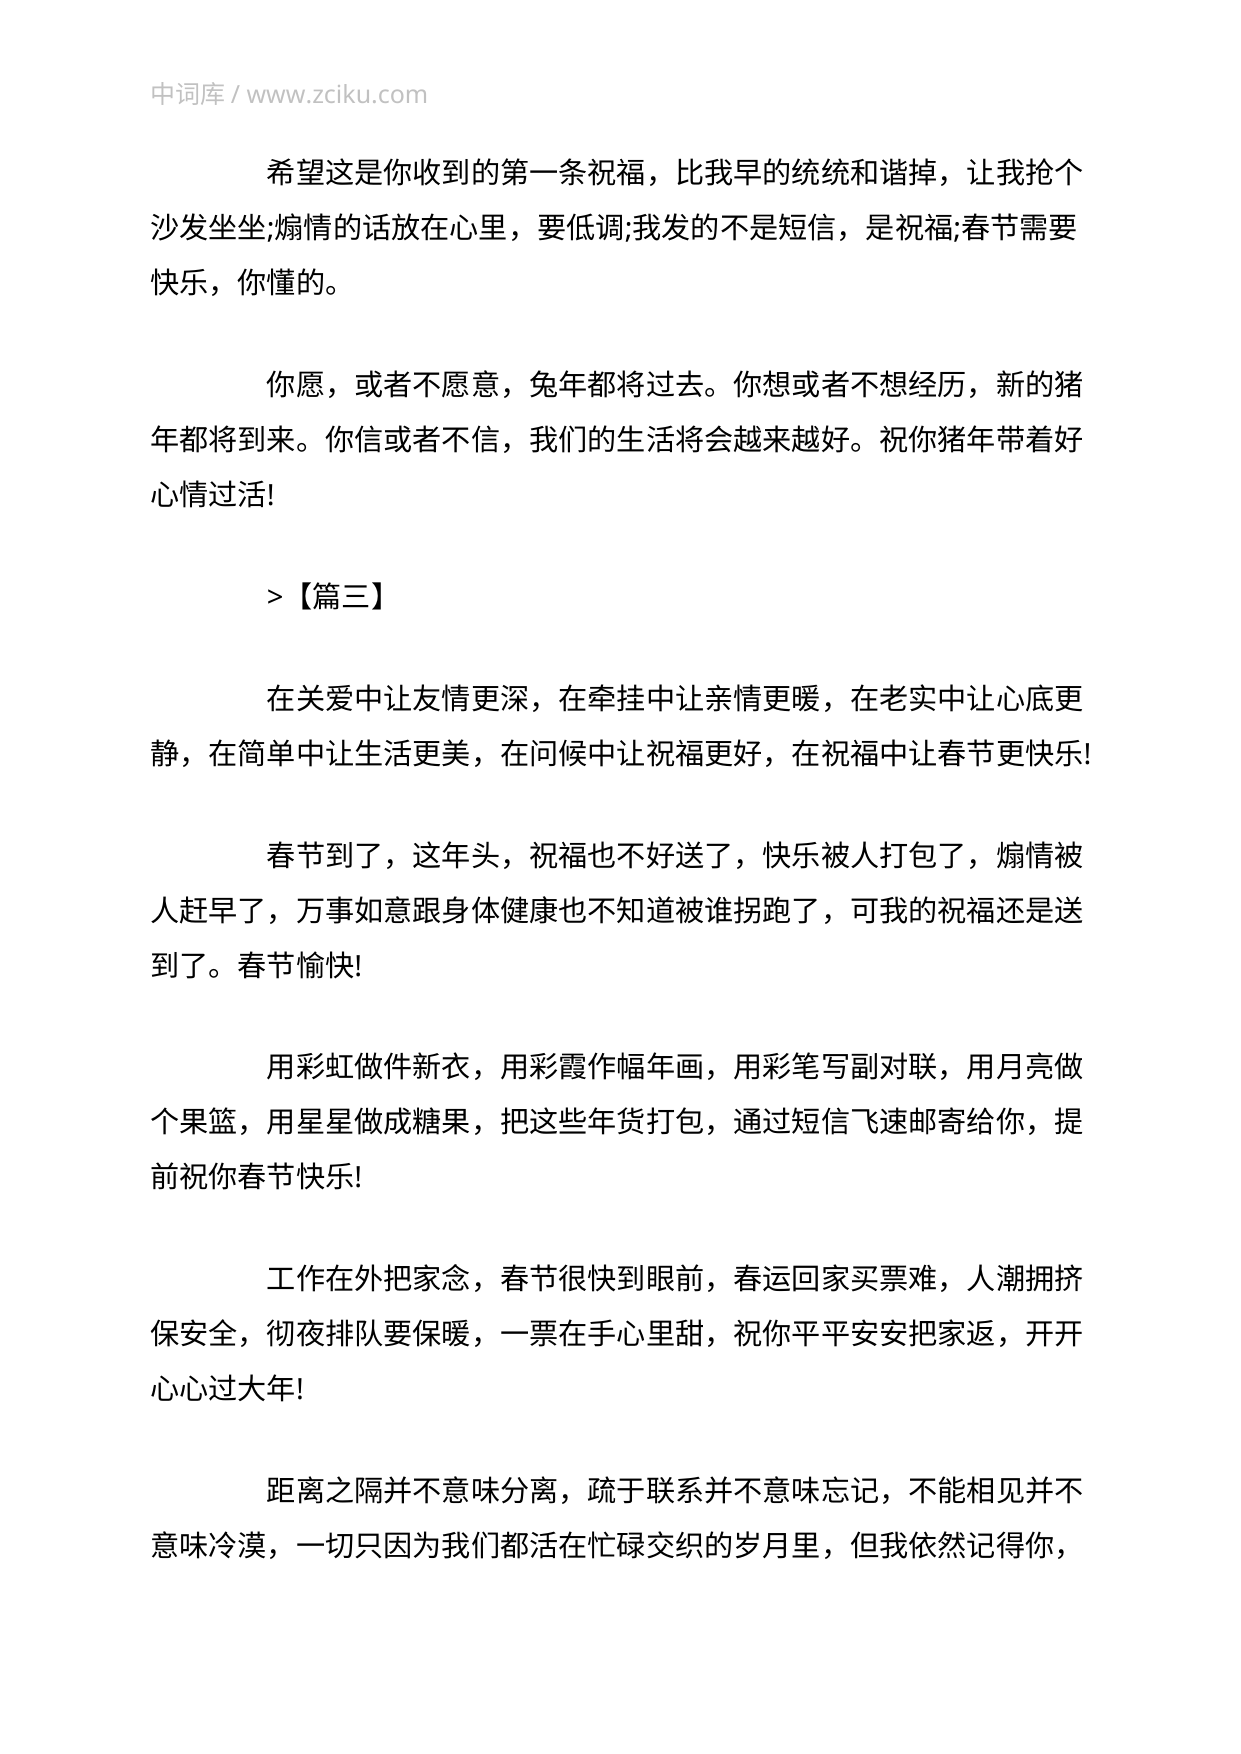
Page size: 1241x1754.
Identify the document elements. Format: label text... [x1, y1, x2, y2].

text 在关爱中让友情更深，在牵挂中让亲情更暖，在老实中让心底更静，在简单中让生活更美，在问候中让祝福更好，在祝福中让春节更快乐! [150, 675, 1090, 773]
text 用彩虹做件新衣，用彩霞作幅年画，用彩笔写副对联，用月亮做个果篮，用星星做成糖果，把这些年货打包，通过短信飞速邮寄给你，提前祝你春节快乐! [150, 1044, 1090, 1196]
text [150, 1468, 1090, 1565]
text 春节到了，这年头，祝福也不好送了，快乐被人打包了，煽情被人赶早了，万事如意跟身体健康也不知道被谁拐跑了，可我的祝福还是送到了。春节愉快! [150, 832, 1090, 984]
text 你愿，或者不愿意，兔年都将过去。你想或者不想经历，新的猪年都将到来。你信或者不信，我们的生活将会越来越好。祝你猪年带着好心情过活! [150, 362, 1090, 514]
text 工作在外把家念，春节很快到眼前，春运回家买票难，人潮拥挤保安全，彻夜排队要保暖，一票在手心里甜，祝你平平安安把家返，开开心心过大年! [150, 1256, 1090, 1408]
text >【篇三】 [150, 573, 1090, 616]
text 希望这是你收到的第一条祝福，比我早的统统和谐掉，让我抢个沙发坐坐;煽情的话放在心里，要低调;我发的不是短信，是祝福;春节需要快乐，你懂的。 [150, 150, 1090, 302]
